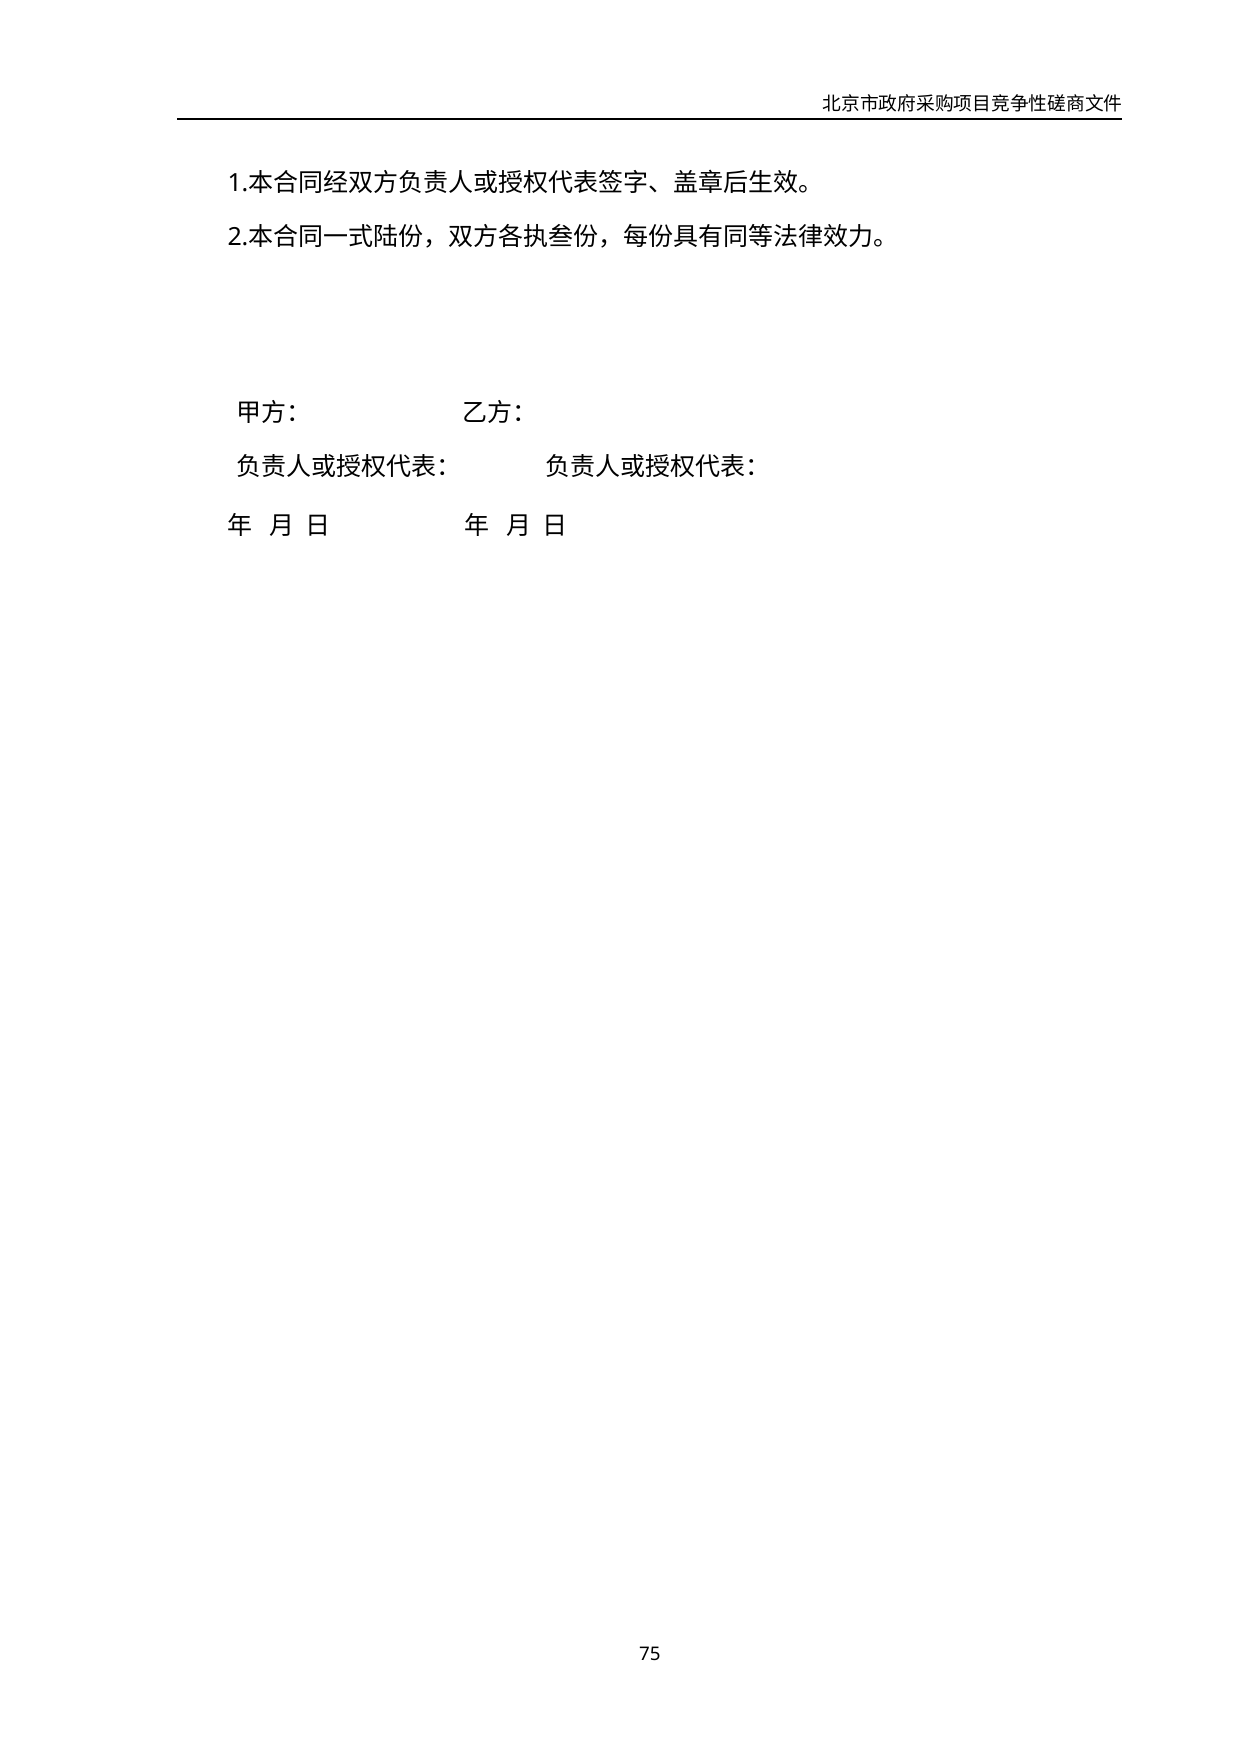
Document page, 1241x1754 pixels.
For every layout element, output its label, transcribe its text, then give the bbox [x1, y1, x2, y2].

text 年 月 日 年 月 日 [177, 487, 1122, 547]
text 负责人或授权代表： 负责人或授权代表： [177, 432, 1122, 487]
text 甲方： 乙方： [177, 378, 1122, 432]
text 1.本合同经双方负责人或授权代表签字、盖章后生效。 [177, 148, 1122, 202]
text 2.本合同一式陆份，双方各执叁份，每份具有同等法律效力。 [177, 202, 1122, 256]
